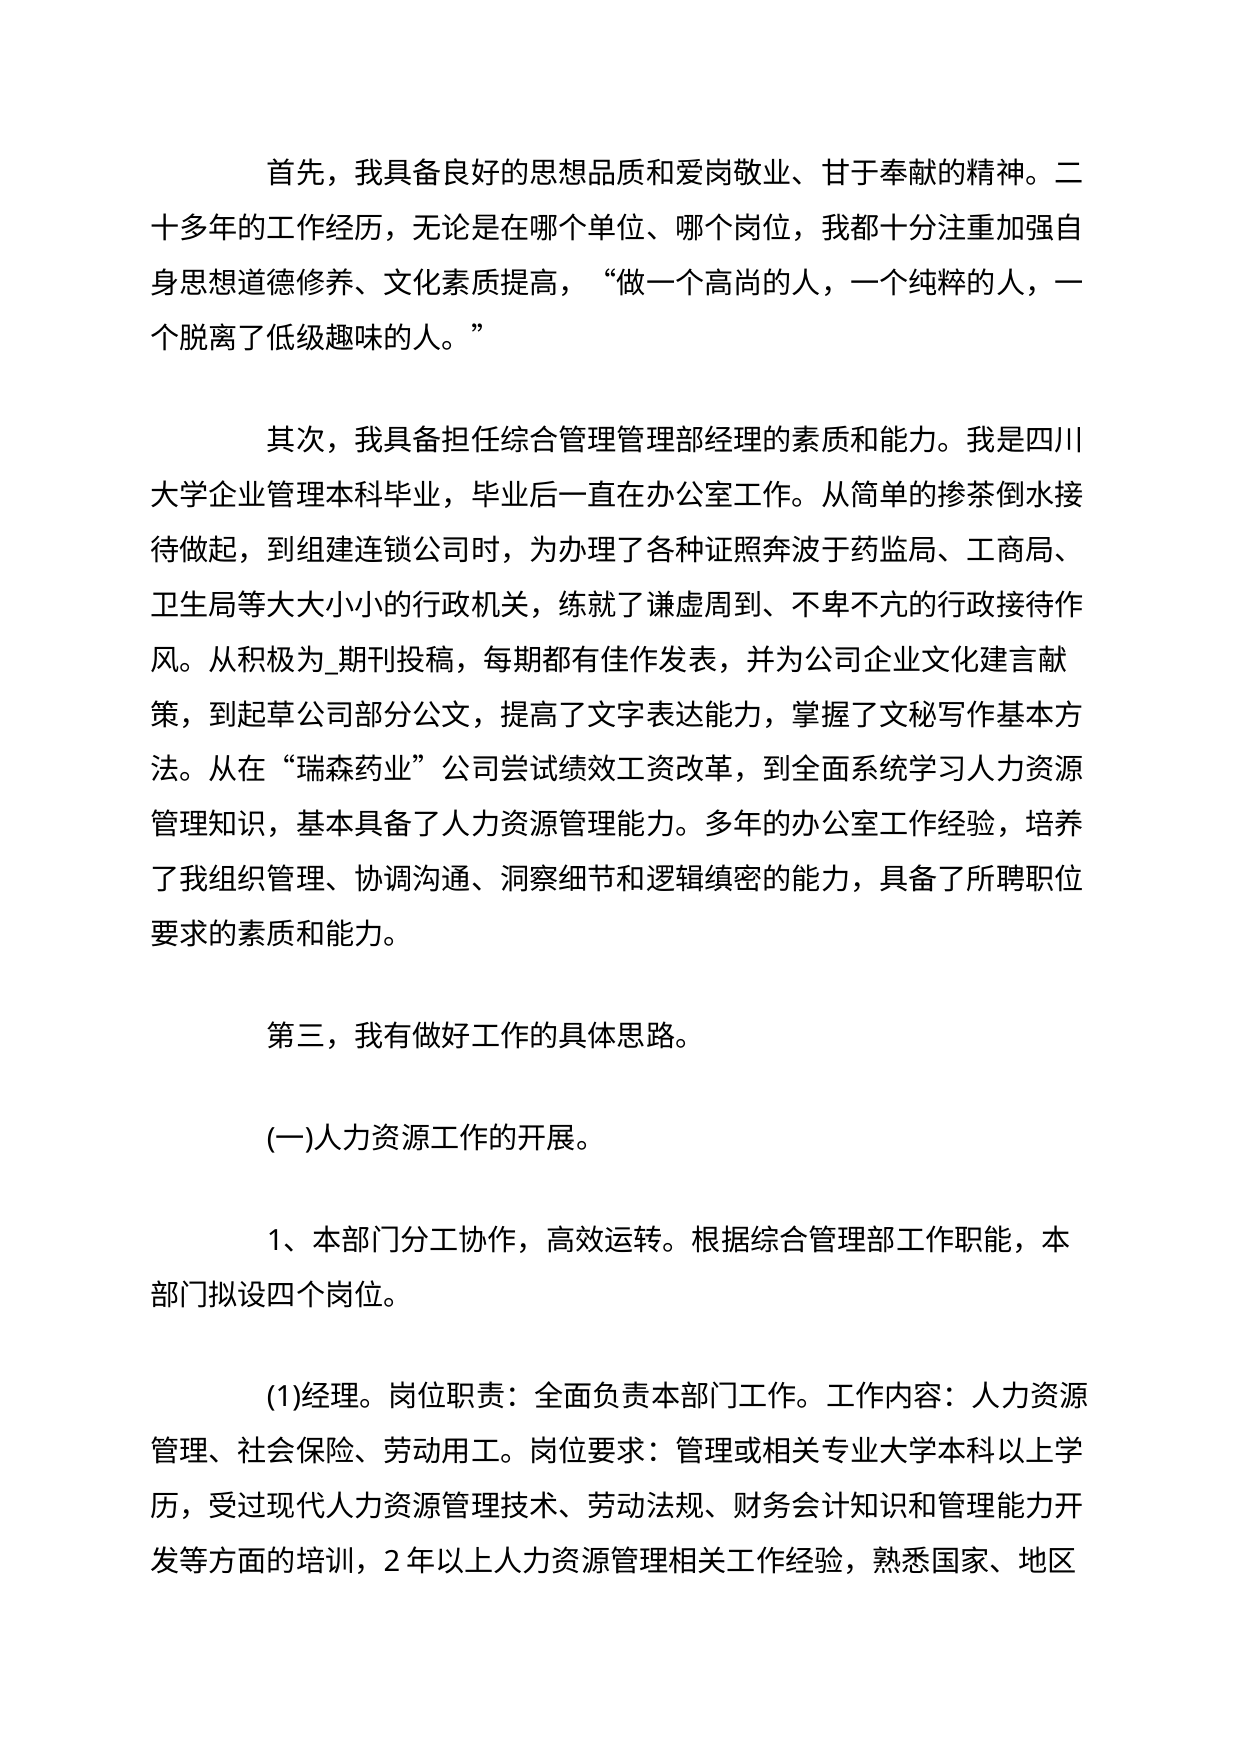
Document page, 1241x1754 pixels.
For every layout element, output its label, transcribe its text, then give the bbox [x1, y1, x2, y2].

text 其次，我具备担任综合管理管理部经理的素质和能力。我是四川大学企业管理本科毕业，毕业后一直在办公室工作。从简单的掺茶倒水接待做起，到组建连锁公司时，为办理了各种证照奔波于药监局、工商局、卫生局等大大小小的行政机关，练就了谦虚周到、不卑不亢的行政接待作风。从积极为_期刊投稿，每期都有佳作发表，并为公司企业文化建言献策，到起草公司部分公文，提高了文字表达能力，掌握了文秘写作基本方法。从在“瑞森药业”公司尝试绩效工资改革，到全面系统学习人力资源管理知识，基本具备了人力资源管理能力。多年的办公室工作经验，培养了我组织管理、协调沟通、洞察细节和逻辑缜密的能力，具备了所聘职位要求的素质和能力。 [150, 416, 1090, 953]
text 首先，我具备良好的思想品质和爱岗敬业、甘于奉献的精神。二十多年的工作经历，无论是在哪个单位、哪个岗位，我都十分注重加强自身思想道德修养、文化素质提高，“做一个高尚的人，一个纯粹的人，一个脱离了低级趣味的人。” [150, 150, 1090, 357]
text 1、本部门分工协作，高效运转。根据综合管理部工作职能，本部门拟设四个岗位。 [150, 1216, 1090, 1313]
text 第三，我有做好工作的具体思路。 [150, 1012, 1090, 1055]
text (一)人力资源工作的开展。 [150, 1114, 1090, 1157]
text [150, 1373, 1090, 1580]
